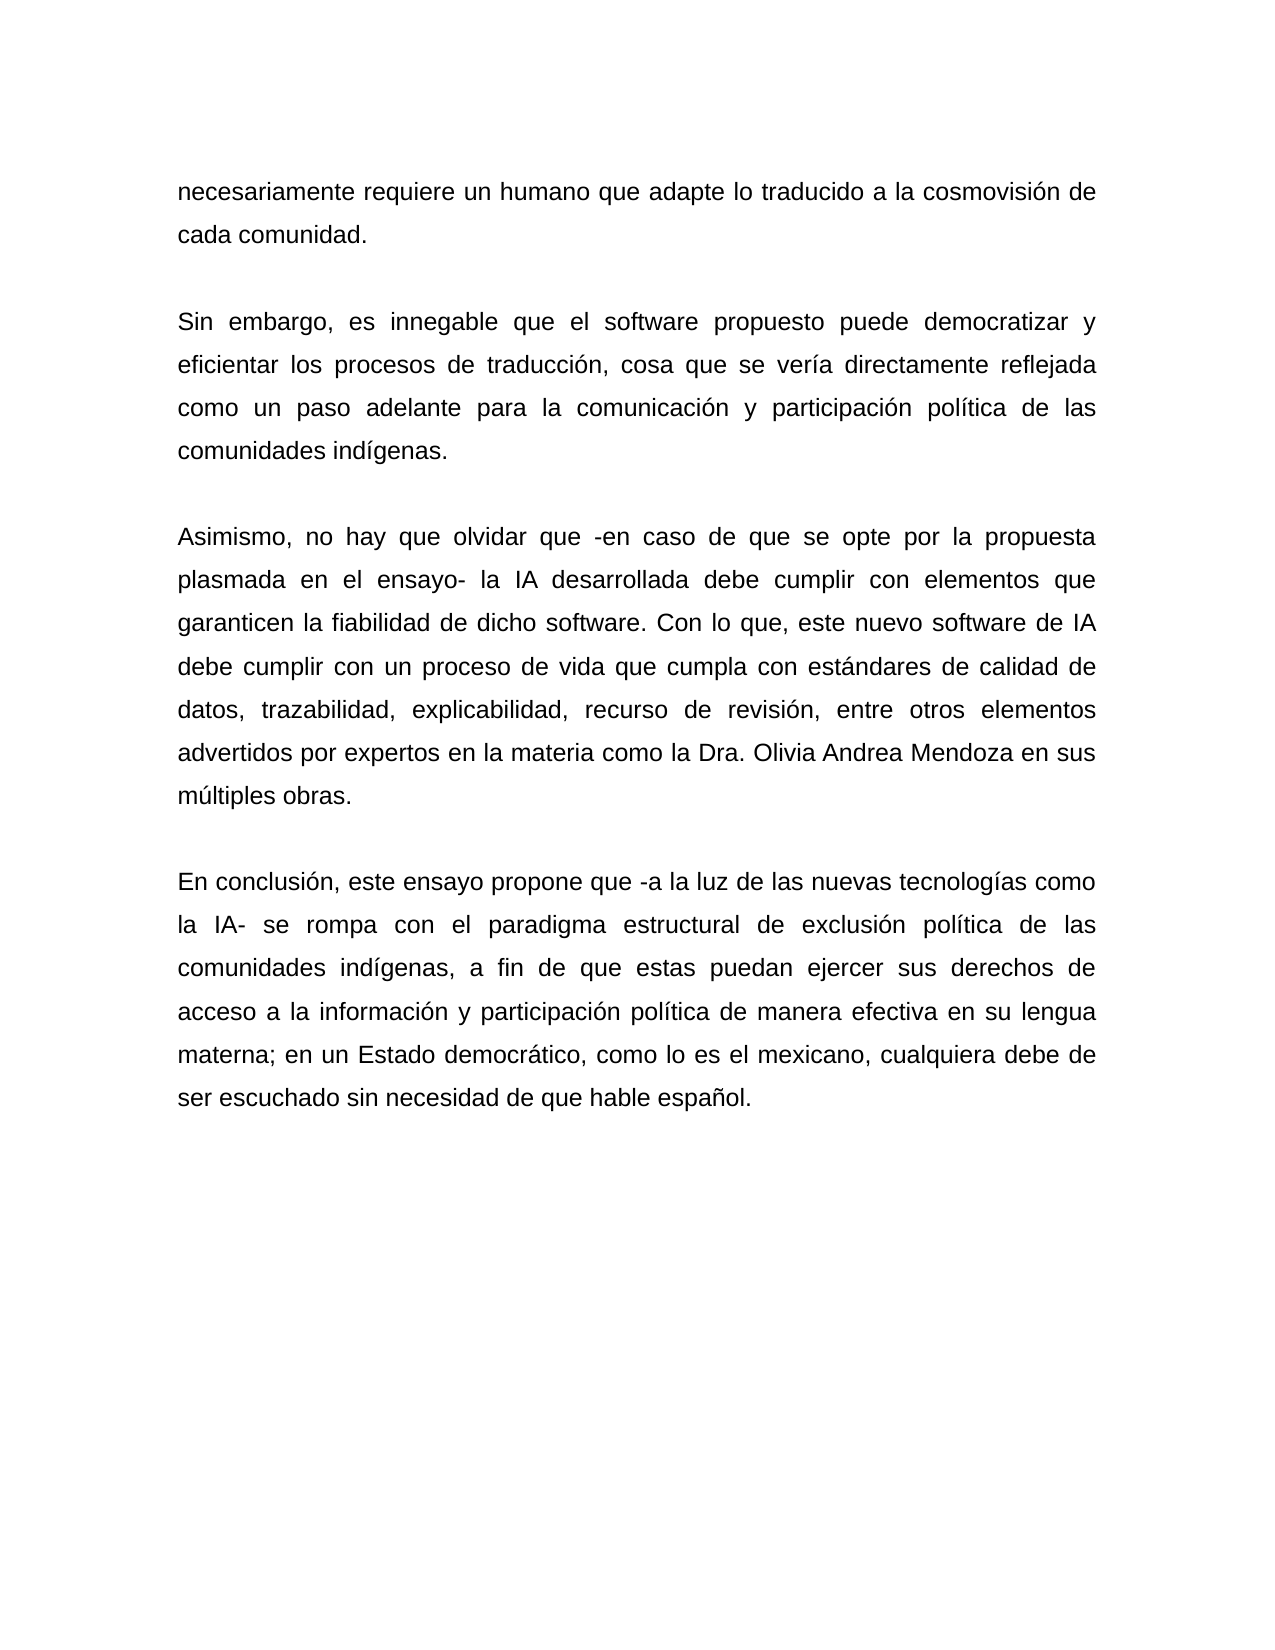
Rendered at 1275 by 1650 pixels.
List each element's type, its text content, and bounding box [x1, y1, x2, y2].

text En conclusión, este ensayo propone que -a la luz de las nuevas tecnologías como la IA- se rompa con el paradigma estructural de exclusión política de las comunidades indígenas, a fin de que estas puedan ejercer sus derechos de acceso a la información y participación política de manera efectiva en su lengua materna; en un Estado democrático, como lo es el mexicano, cualquiera debe de ser escuchado sin necesidad de que hable español. [177, 867, 1098, 1112]
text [177, 177, 1098, 249]
text Asimismo, no hay que olvidar que -en caso de que se opte por la propuesta plasmada en el ensayo- la IA desarrollada debe cumplir con elementos que garanticen la fiabilidad de dicho software. Con lo que, este nuevo software de IA debe cumplir con un proceso de vida que cumpla con estándares de calidad de datos, trazabilidad, explicabilidad, recurso de revisión, entre otros elementos advertidos por expertos en la materia como la Dra. Olivia Andrea Mendoza en sus múltiples obras. [177, 522, 1098, 810]
text Sin embargo, es innegable que el software propuesto puede democratizar y eficientar los procesos de traducción, cosa que se vería directamente reflejada como un paso adelante para la comunicación y participación política de las comunidades indígenas. [177, 307, 1098, 465]
